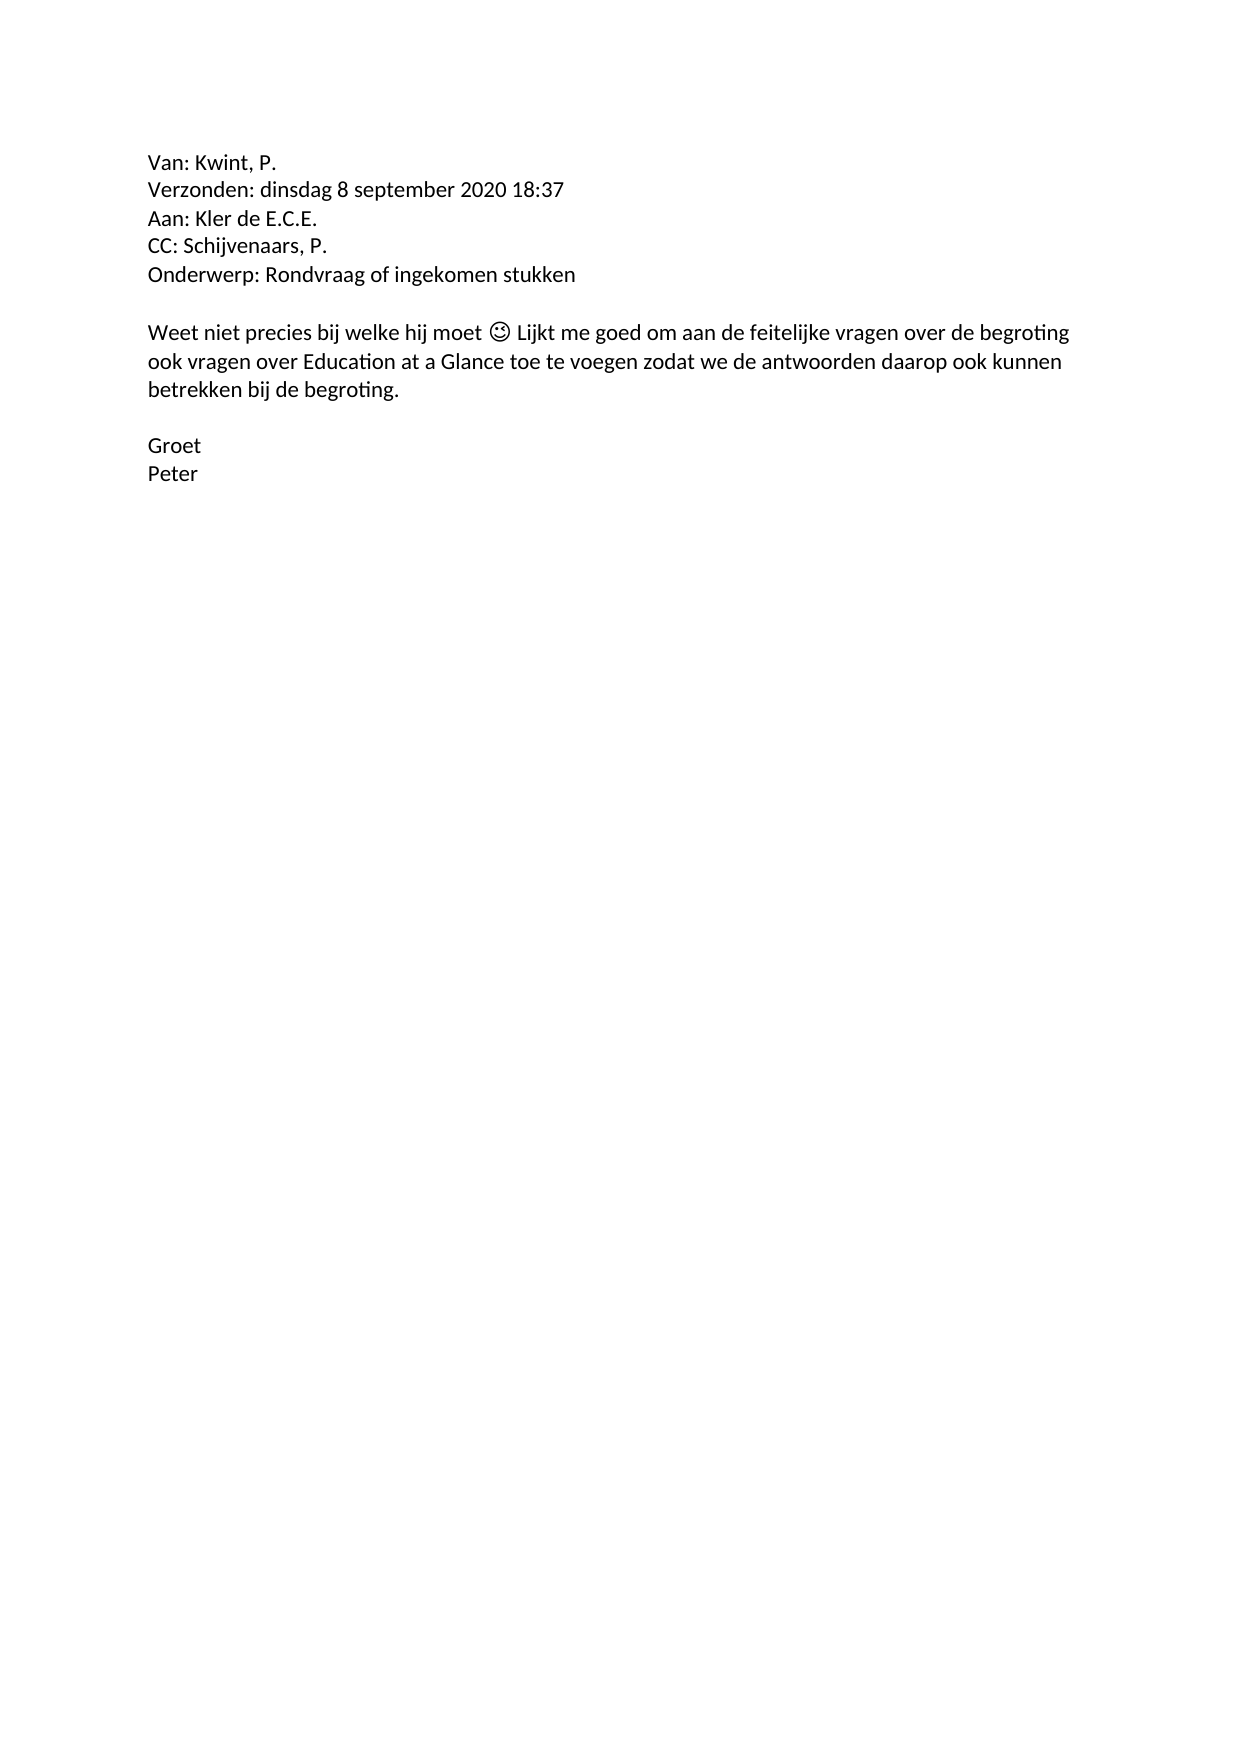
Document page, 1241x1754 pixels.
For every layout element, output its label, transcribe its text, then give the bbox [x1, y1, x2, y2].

text Weet niet precies bij welke hij moet 😉 Lijkt me goed om aan de feitelijke vragen over de begroting ook vragen over Education at a Glance toe te voegen zodat we de antwoorden daarop ook kunnen betrekken bij de begroting. [148, 316, 1093, 403]
text Peter [148, 459, 1093, 487]
text Groet [148, 431, 1093, 459]
text Van: Kwint, P. Verzonden: dinsdag 8 september 2020 18:37 Aan: Kler de E.C.E. CC: Schijvenaars, P. Onderwerp: Rondvraag of ingekomen stukken [148, 148, 1093, 288]
